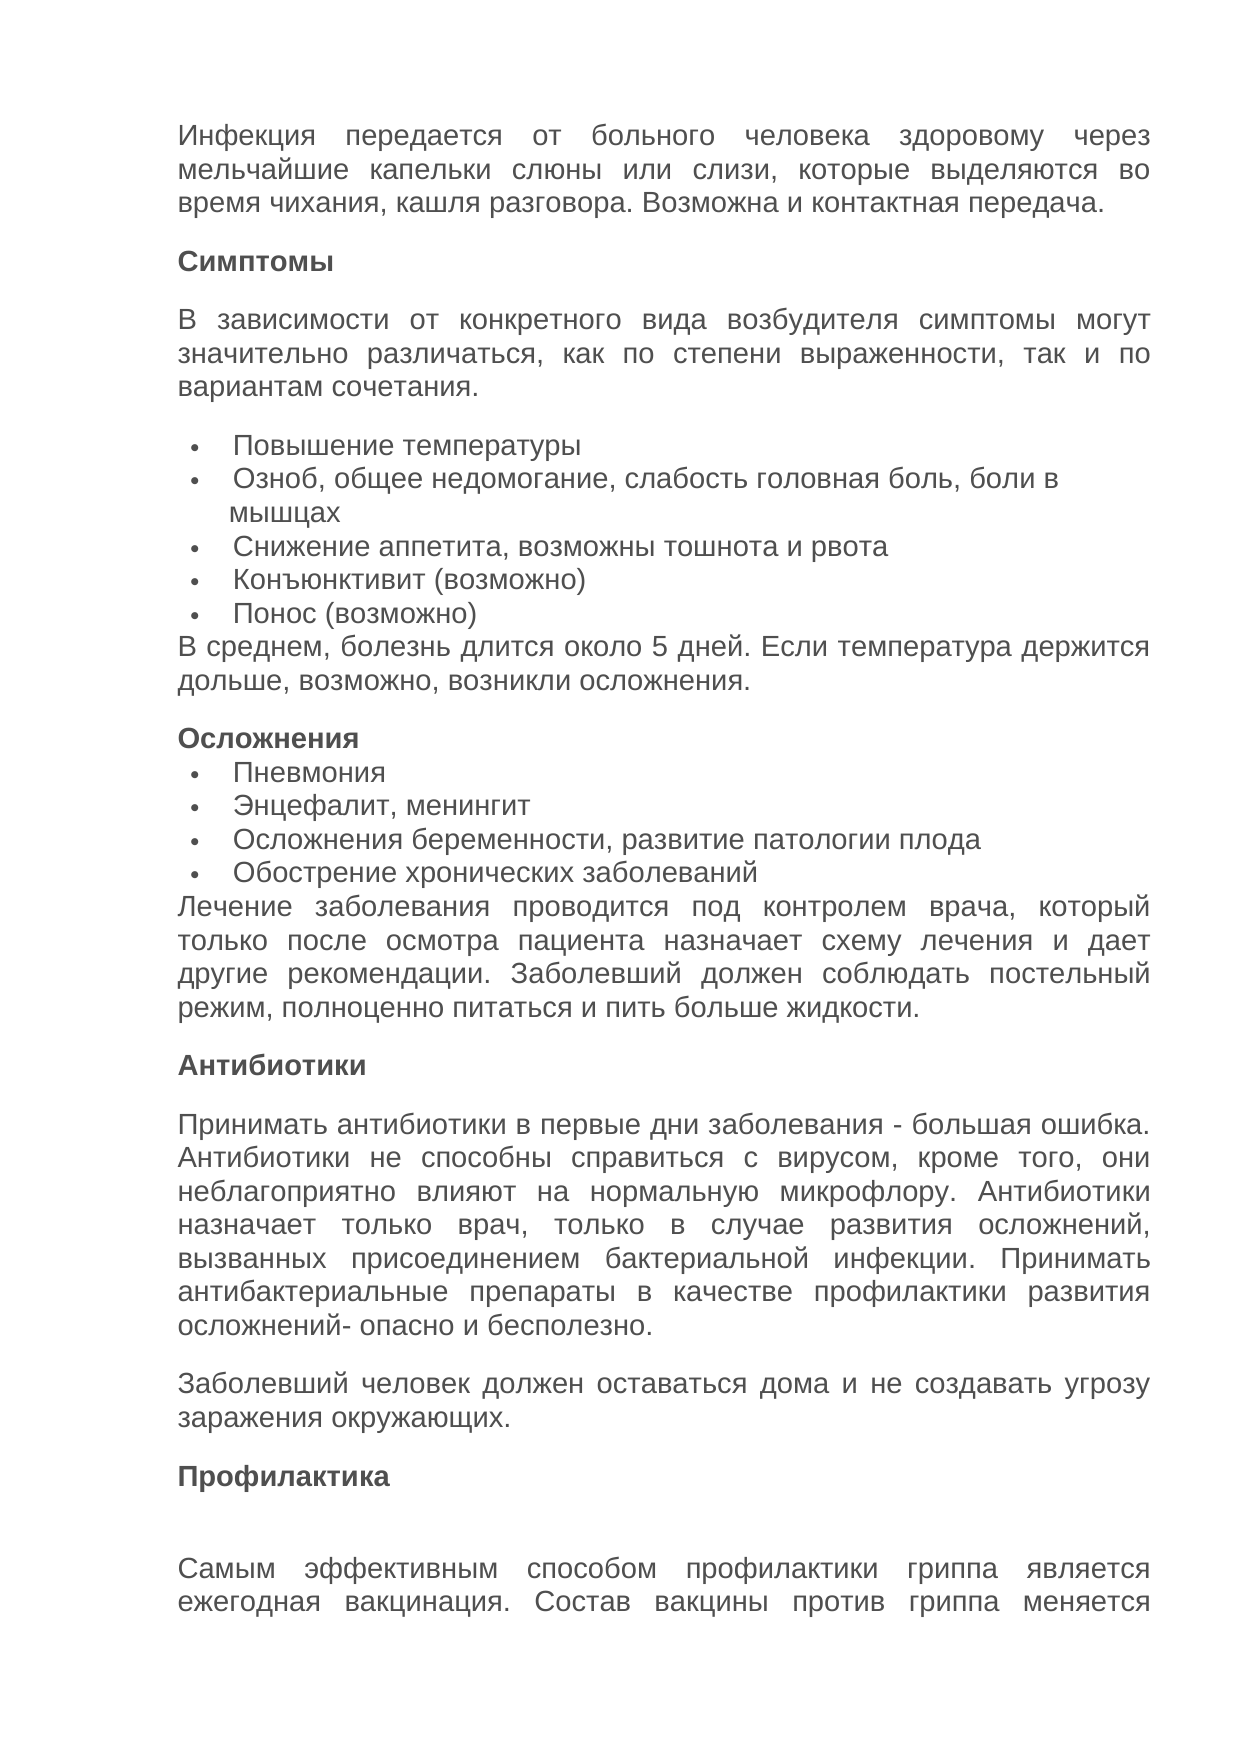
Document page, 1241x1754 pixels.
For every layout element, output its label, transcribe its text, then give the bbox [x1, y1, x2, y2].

text Лечение заболевания проводится под контролем врача, который только после осмотра пациента назначает схему лечения и дает другие рекомендации. Заболевший должен соблюдать постельный режим, полноценно питаться и пить больше жидкости. [177, 889, 1152, 1023]
text  Конъюнктивит (возможно) [191, 562, 1152, 596]
text Принимать антибиотики в первые дни заболевания - большая ошибка. Антибиотики не способны справиться с вирусом, кроме того, они неблагоприятно влияют на нормальную микрофлору. Антибиотики назначает только врач, только в случае развития осложнений, вызванных присоединением бактериальной инфекции. Принимать антибактериальные препараты в качестве профилактики развития осложнений- опасно и бесполезно. [177, 1107, 1152, 1341]
text Антибиотики [177, 1048, 1152, 1082]
text Заболевший человек должен оставаться дома и не создавать угрозу заражения окружающих. [177, 1366, 1152, 1433]
text  Понос (возможно) [191, 596, 1152, 629]
text В зависимости от конкретного вида возбудителя симптомы могут значительно различаться, как по степени выраженности, так и по вариантам сочетания. [177, 302, 1152, 403]
text  Энцефалит, менингит [191, 788, 1152, 822]
text  Повышение температуры [191, 428, 1152, 461]
text  Снижение аппетита, возможны тошнота и рвота [191, 528, 1152, 562]
text  Обострение хронических заболеваний [191, 855, 1152, 889]
text  Осложнения беременности, развитие патологии плода [191, 822, 1152, 855]
text Инфекция передается от больного человека здоровому через мельчайшие капельки слюны или слизи, которые выделяются во время чихания, кашля разговора. Возможна и контактная передача. [177, 118, 1152, 219]
text Симптомы [177, 244, 1152, 277]
text  Озноб, общее недомогание, слабость головная боль, боли в мышцах [191, 461, 1152, 528]
text  Пневмония [191, 755, 1152, 788]
text Профилактика [177, 1458, 1152, 1492]
text Осложнения [177, 721, 1152, 755]
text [177, 1551, 1152, 1618]
text В среднем, болезнь длится около 5 дней. Если температура держится дольше, возможно, возникли осложнения. [177, 629, 1152, 696]
